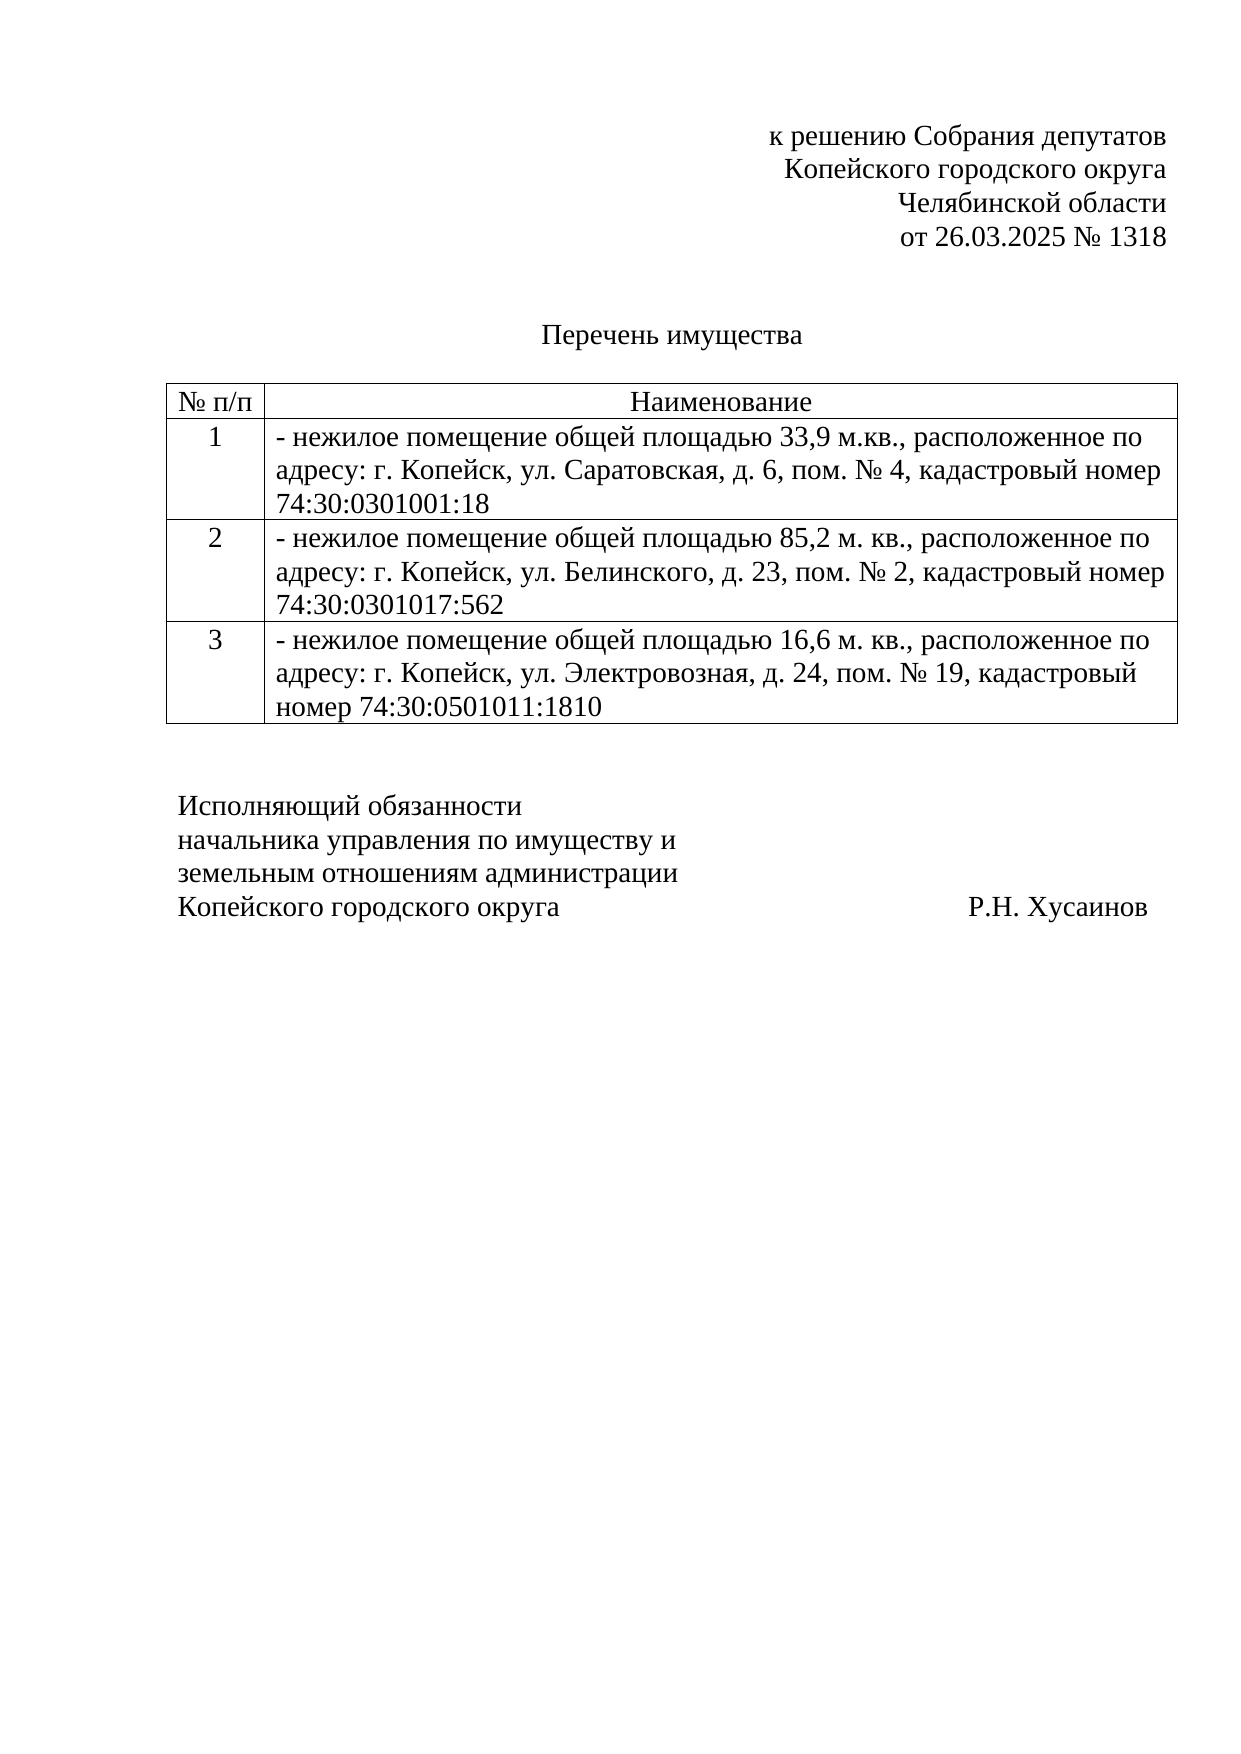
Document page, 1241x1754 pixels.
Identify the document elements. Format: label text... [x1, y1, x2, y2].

table_cell 3 [167, 622, 264, 723]
text к решению Собрания депутатов [177, 118, 1167, 152]
text Копейского городского округа [177, 152, 1167, 185]
text от 26.03.2025 № 1318 [177, 219, 1167, 252]
table_cell 1 [167, 419, 264, 519]
table_cell - нежилое помещение общей площадью .кв., расположенное по адресу: г. Копейск, ул. Саратовская, д. 6, пом. № 4, кадастровый номер 74:30:0301001:18 [265, 419, 1177, 519]
text Перечень имущества [177, 317, 1167, 351]
table_header Наименование [265, 384, 1177, 418]
text Копейского городского округа Р.Н. Хусаинов [177, 889, 1167, 923]
text земельным отношениям администрации [177, 856, 1167, 889]
text начальника управления по имуществу и [177, 822, 1167, 856]
table_cell - нежилое помещение общей площадью . кв., расположенное по адресу: г. Копейск, ул. Белинского, д. 23, пом. № 2, кадастровый номер 74:30:0301017:562 [265, 520, 1177, 621]
text Челябинской области [177, 185, 1167, 219]
table_header № п/п [167, 384, 264, 418]
table_cell 2 [167, 520, 264, 621]
text Исполняющий обязанности [177, 788, 1167, 822]
table_cell - нежилое помещение общей площадью . кв., расположенное по адресу: г. Копейск, ул. Электровозная, д. 24, пом. № 19, кадастровый номер 74:30:0501011:1810 [265, 622, 1177, 723]
